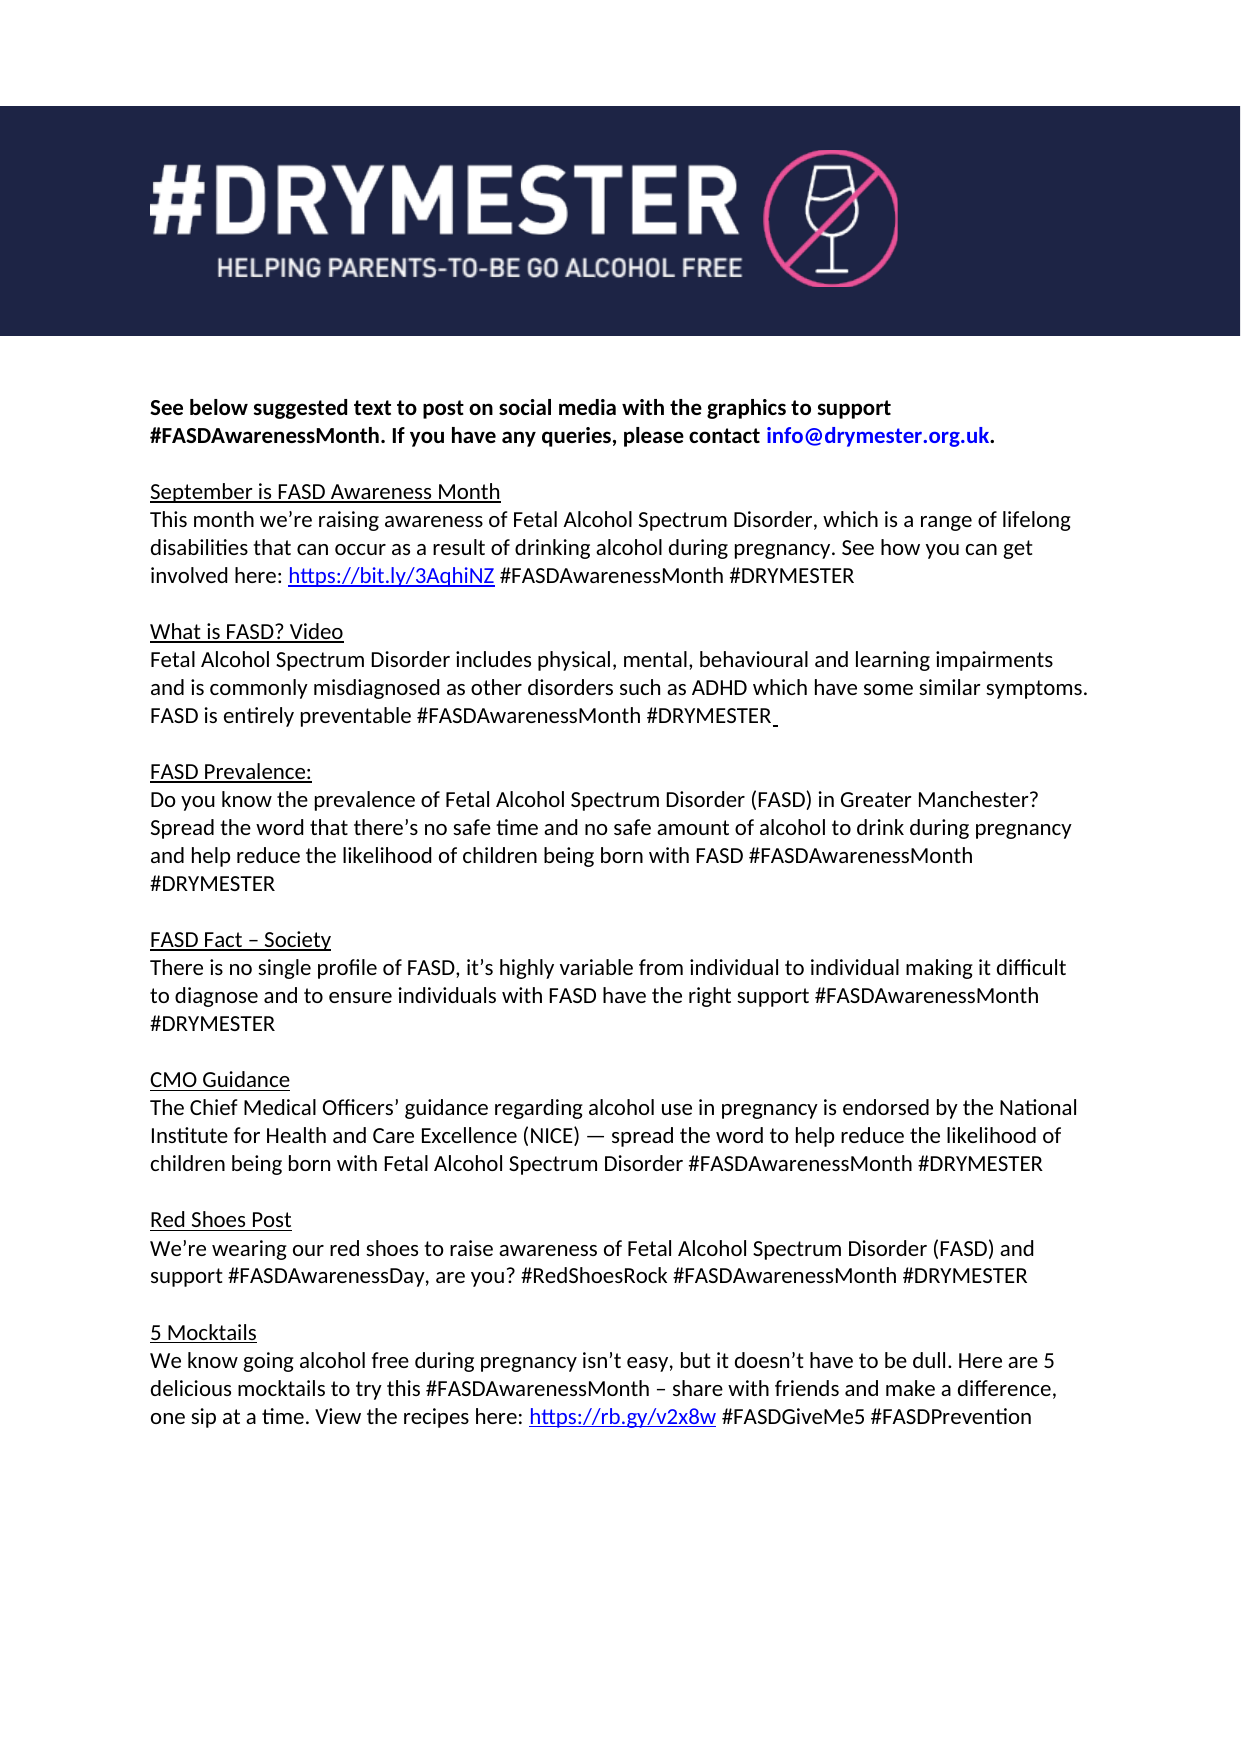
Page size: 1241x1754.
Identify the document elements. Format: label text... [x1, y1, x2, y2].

text Do you know the prevalence of Fetal Alcohol Spectrum Disorder (FASD) in Greater Manchester? Spread the word that there’s no safe time and no safe amount of alcohol to drink during pregnancy and help reduce the likelihood of children being born with FASD #FASDAwarenessMonth #DRYMESTER [150, 785, 1090, 897]
text We’re wearing our red shoes to raise awareness of Fetal Alcohol Spectrum Disorder (FASD) and support #FASDAwarenessDay, are you? #RedShoesRock #FASDAwarenessMonth #DRYMESTER [150, 1234, 1090, 1290]
text The Chief Medical Officers’ guidance regarding alcohol use in pregnancy is endorsed by the National Institute for Health and Care Excellence (NICE) — spread the word to help reduce the likelihood of children being born with Fetal Alcohol Spectrum Disorder #FASDAwarenessMonth #DRYMESTER [150, 1093, 1090, 1178]
text September is FASD Awareness Month [150, 477, 1090, 505]
text FASD Fact – Society [150, 925, 1090, 953]
text We know going alcohol free during pregnancy isn’t easy, but it doesn’t have to be dull. Here are 5 delicious mocktails to try this #FASDAwarenessMonth – share with friends and make a difference, one sip at a time. View the recipes here: https://rb.gy/v2x8w #FASDGiveMe5 #FASDPrevention [150, 1346, 1090, 1430]
text See below suggested text to post on social media with the graphics to support #FASDAwarenessMonth. If you have any queries, please contact info@drymester.org.uk. [150, 393, 1090, 449]
text Fetal Alcohol Spectrum Disorder includes physical, mental, behavioural and learning impairments and is commonly misdiagnosed as other disorders such as ADHD which have some similar symptoms. FASD is entirely preventable #FASDAwarenessMonth #DRYMESTER [150, 645, 1090, 729]
text There is no single profile of FASD, it’s highly variable from individual to individual making it difficult to diagnose and to ensure individuals with FASD have the right support #FASDAwarenessMonth #DRYMESTER [150, 953, 1090, 1037]
text 5 Mocktails [150, 1318, 1090, 1346]
text Red Shoes Post [150, 1206, 1090, 1234]
text What is FASD? Video [150, 617, 1090, 645]
text FASD Prevalence: [150, 757, 1090, 785]
text CMO Guidance [150, 1066, 1090, 1093]
text This month we’re raising awareness of Fetal Alcohol Spectrum Disorder, which is a range of lifelong disabilities that can occur as a result of drinking alcohol during pregnancy. See how you can get involved here: https://bit.ly/3AqhiNZ #FASDAwarenessMonth #DRYMESTER [150, 505, 1090, 589]
